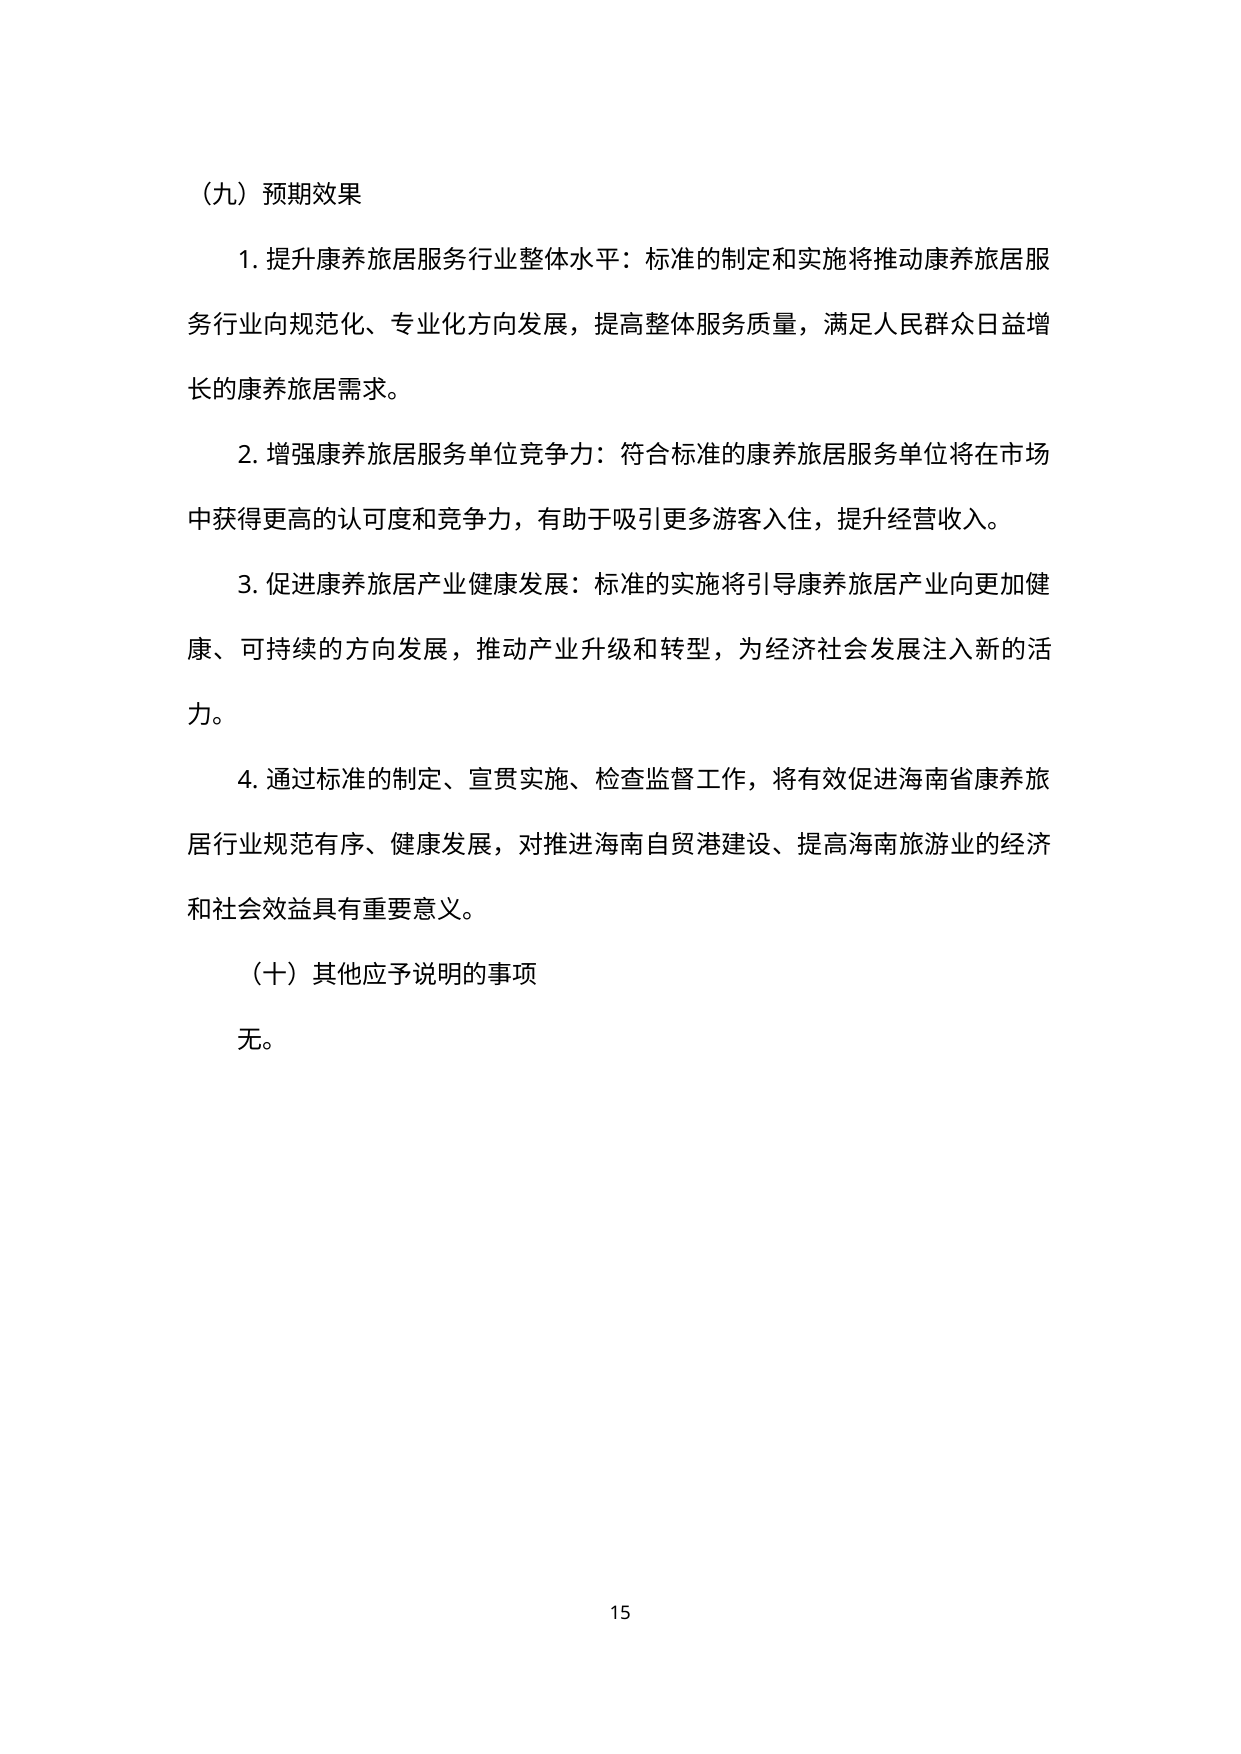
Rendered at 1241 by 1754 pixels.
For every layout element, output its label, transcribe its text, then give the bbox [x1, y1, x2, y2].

text 无。 [187, 1005, 1053, 1070]
text 4. 通过标准的制定、宣贯实施、检查监督工作，将有效促进海南省康养旅居行业规范有序、健康发展，对推进海南自贸港建设、提高海南旅游业的经济和社会效益具有重要意义。 [187, 745, 1053, 940]
text 1. 提升康养旅居服务行业整体水平：标准的制定和实施将推动康养旅居服务行业向规范化、专业化方向发展，提高整体服务质量，满足人民群众日益增长的康养旅居需求。 [187, 225, 1053, 420]
text （九）预期效果 [187, 160, 1053, 225]
text 3. 促进康养旅居产业健康发展：标准的实施将引导康养旅居产业向更加健康、可持续的方向发展，推动产业升级和转型，为经济社会发展注入新的活力。 [187, 550, 1053, 745]
text 2. 增强康养旅居服务单位竞争力：符合标准的康养旅居服务单位将在市场中获得更高的认可度和竞争力，有助于吸引更多游客入住，提升经营收入。 [187, 420, 1053, 550]
text （十）其他应予说明的事项 [187, 940, 1053, 1005]
